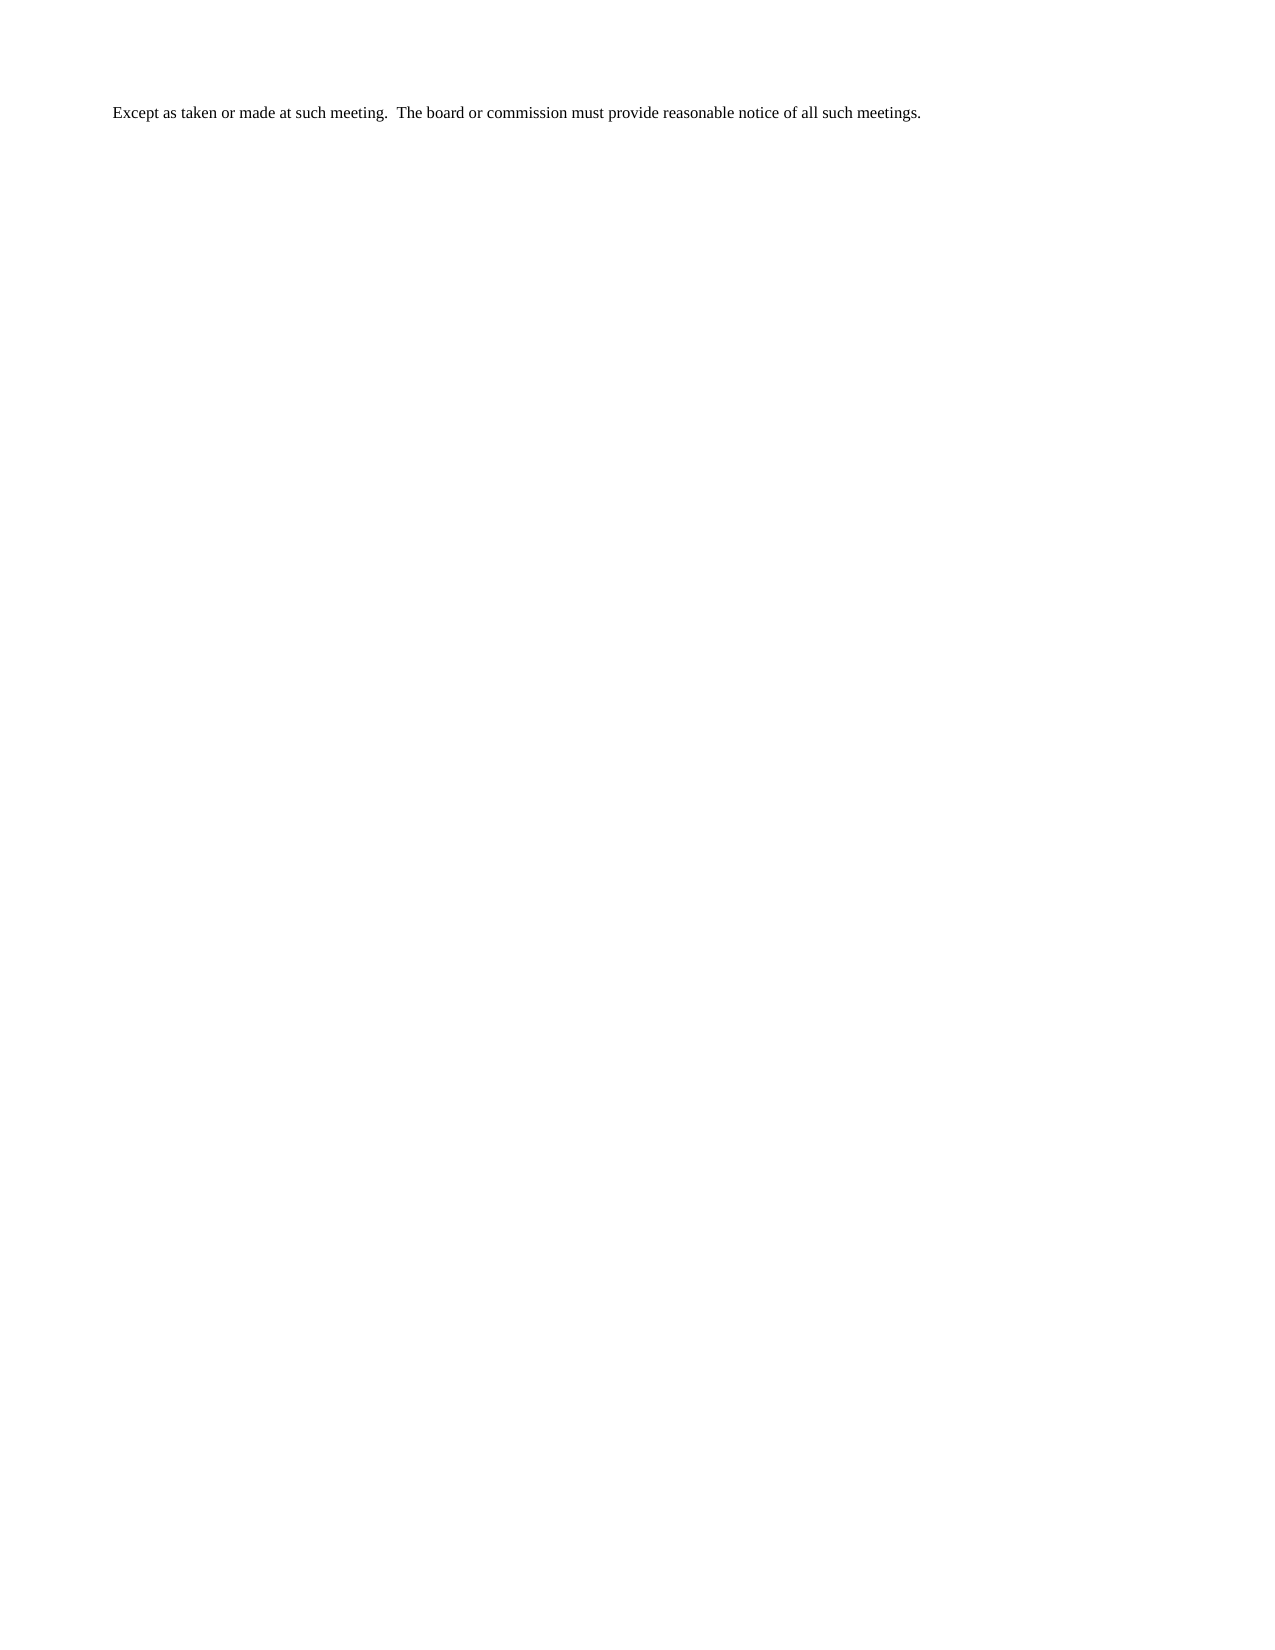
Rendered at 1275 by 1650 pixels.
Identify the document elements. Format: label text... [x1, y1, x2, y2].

text Except as taken or made at such meeting. The board or commission must provide reasonable notice of all such meetings. [112, 103, 1162, 122]
